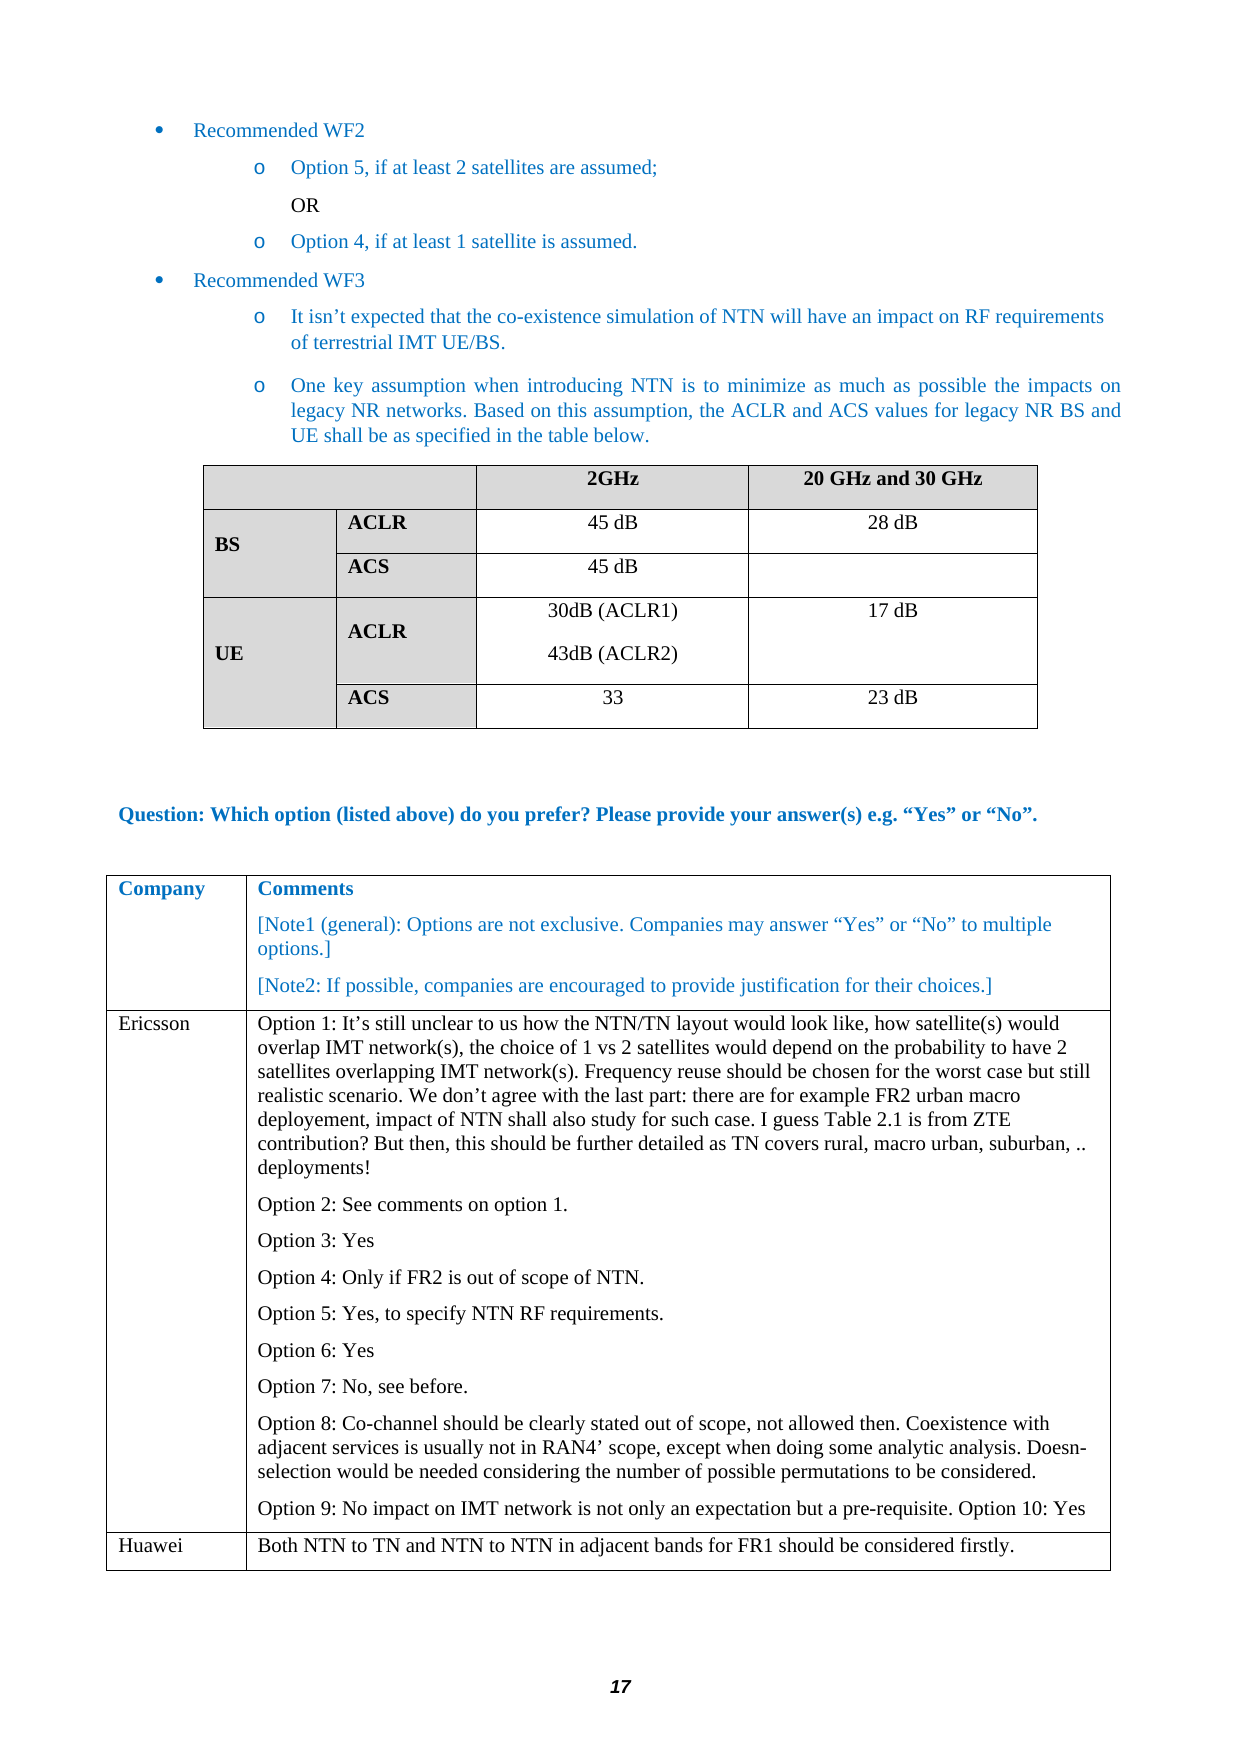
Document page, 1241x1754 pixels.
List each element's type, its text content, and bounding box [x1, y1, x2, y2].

table_cell ACS [337, 685, 476, 727]
list Option 5, if at least 2 satellites are assumed; [253, 154, 1122, 180]
table_cell 33 [477, 685, 748, 727]
list Recommended WF2 [156, 118, 1122, 142]
table_header 20 GHz and 30 GHz [749, 466, 1037, 509]
table_cell 23 dB [749, 685, 1037, 727]
table_cell 45 dB [477, 554, 748, 597]
table_header [204, 466, 476, 509]
table_cell ACLR [337, 510, 476, 553]
table_cell 28 dB [749, 510, 1037, 553]
table_header 2GHz [477, 466, 748, 509]
list Recommended WF3 [156, 268, 1122, 292]
table_cell Option 1: It’s still unclear to us how the NTN/TN layout would look like, how satellite(s) would overlap IMT network(s), the choice of 1 vs 2 satellites would depend on the probability to have 2 satellites overlapping IMT network(s). Frequency reuse should be chosen for the worst case but still realistic scenario. We don’t agree with the last part: there are for example FR2 urban macro deployement, impact of NTN shall also study for such case. I guess Table 2.1 is from ZTE contribution? But then, this should be further detailed as TN covers rural, macro urban, suburban, .. deployments! Option 2: See comments on option 1. Option 3: Yes Option 4: Only if FR2 is out of scope of NTN. Option 5: Yes, to specify NTN RF requirements. Option 6: Yes Option 7: No, see before. Option 8: Co-channel should be clearly stated out of scope, not allowed then. Coexistence with adjacent services is usually not in RAN4’ scope, except when doing some analytic analysis. Doesn-selection would be needed considering the number of possible permutations to be considered. Option 9: No impact on IMT network is not only an expectation but a pre-requisite. Option 10: Yes [247, 1011, 1110, 1532]
list One key assumption when introducing NTN is to minimize as much as possible the impacts on legacy NR networks. Based on this assumption, the ACLR and ACS values for legacy NR BS and UE shall be as specified in the table below. [253, 373, 1122, 447]
table_cell 17 dB [749, 598, 1037, 683]
table_cell Ericsson [107, 1011, 246, 1532]
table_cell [247, 1533, 1110, 1570]
table_cell [749, 554, 1037, 597]
table_cell ACLR [337, 598, 476, 683]
table_cell BS [204, 510, 336, 597]
list OR [291, 193, 1122, 217]
table_cell 30dB (ACLR1) 43dB (ACLR2) [477, 598, 748, 683]
table_cell ACS [337, 554, 476, 597]
list Option 4, if at least 1 satellite is assumed. [253, 229, 1122, 255]
text Question: Which option (listed above) do you prefer? Please provide your answer(s) e.g. “Yes” or “No”. [118, 802, 1122, 826]
table_cell UE [204, 598, 336, 727]
list It isn’t expected that the co-existence simulation of NTN will have an impact on RF requirements of terrestrial IMT UE/BS. [253, 304, 1122, 354]
table_cell Huawei [107, 1533, 246, 1570]
table_cell 45 dB [477, 510, 748, 553]
table_header Comments [Note1 (general): Options are not exclusive. Companies may answer “Yes” or “No” to multiple options.] [Note2: If possible, companies are encouraged to provide justification for their choices.] [247, 876, 1110, 1009]
table_header Company [107, 876, 246, 1009]
